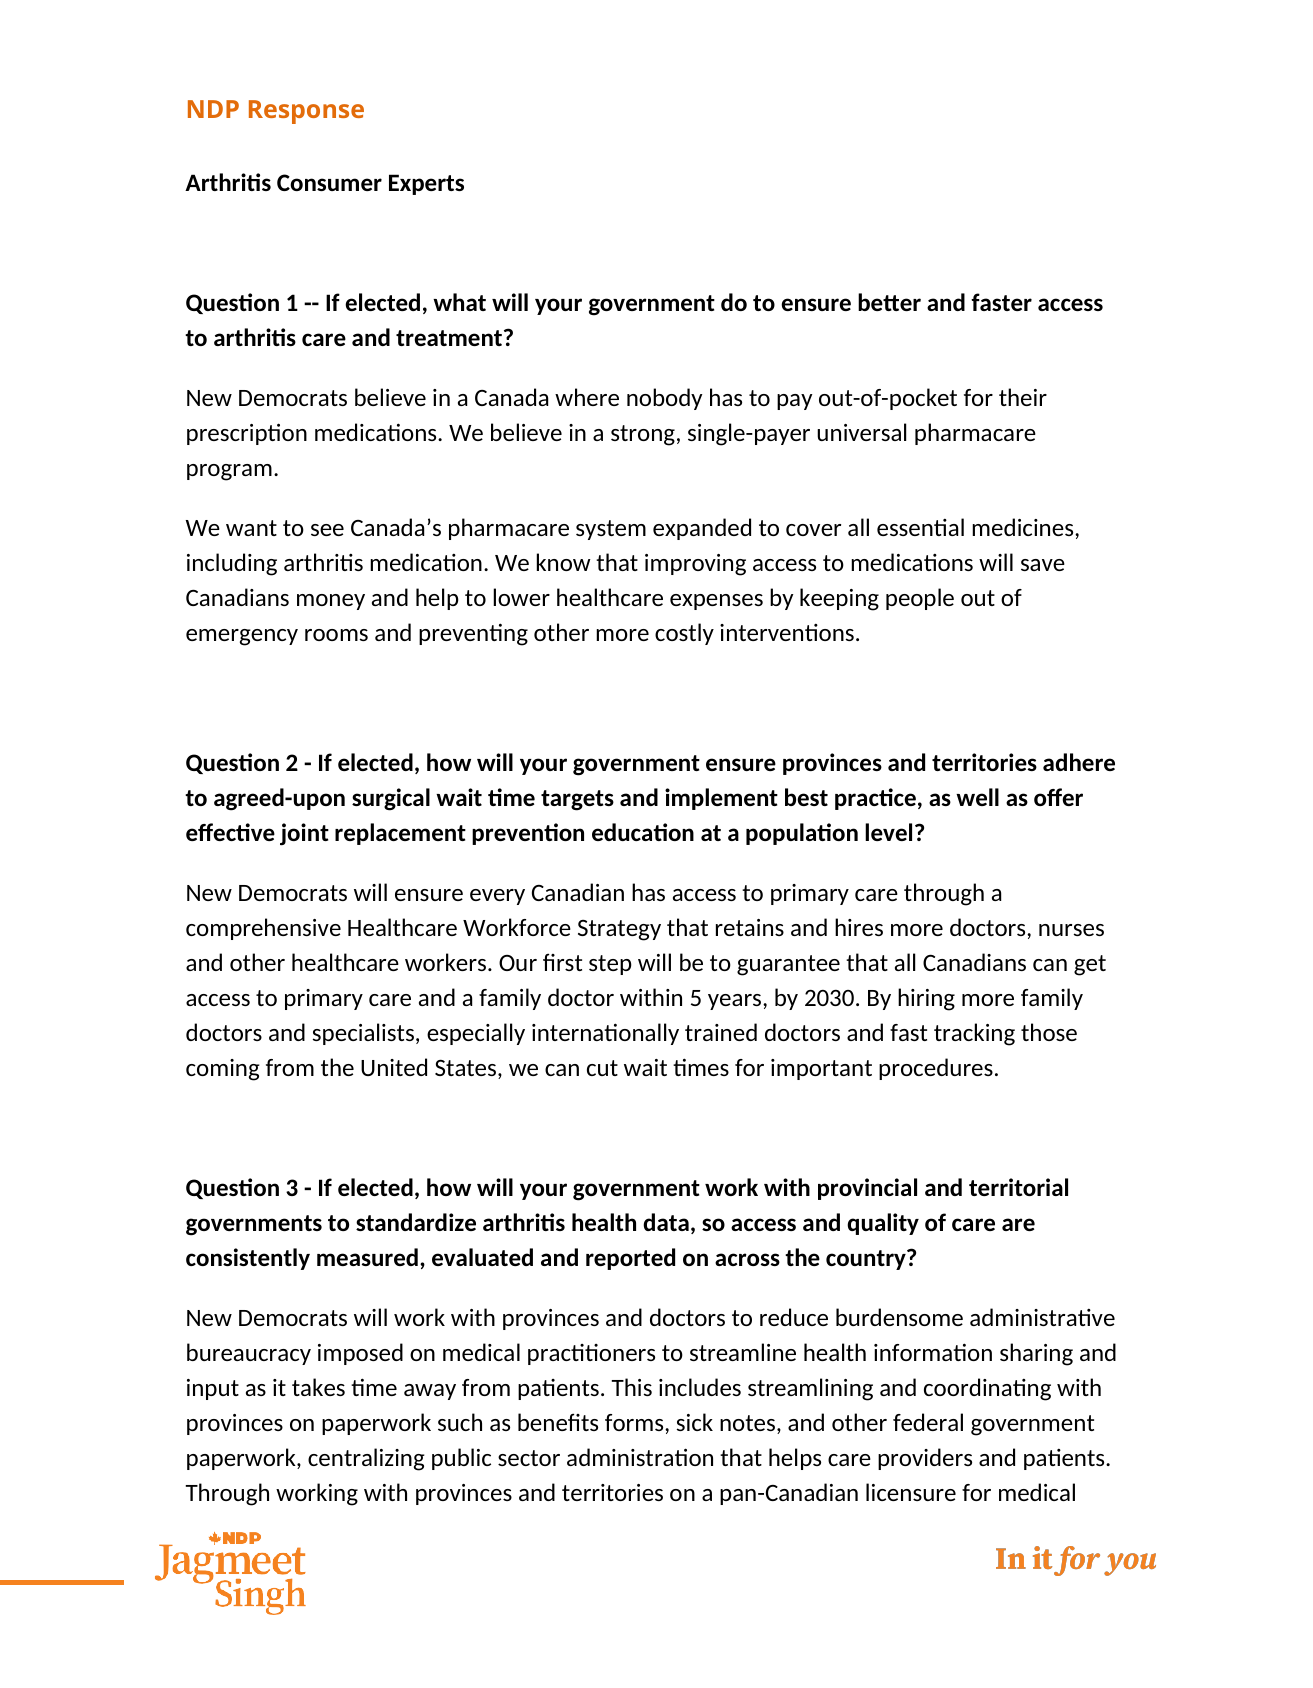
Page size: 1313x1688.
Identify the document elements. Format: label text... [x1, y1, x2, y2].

text We want to see Canada’s pharmacare system expanded to cover all essential medicines, including arthritis medication. We know that improving access to medications will save Canadians money and help to lower healthcare expenses by keeping people out of emergency rooms and preventing other more costly interventions. [185, 512, 1127, 647]
text Question 1 -- If elected, what will your government do to ensure better and faster access to arthritis care and treatment? [185, 287, 1127, 352]
text Question 2 - If elected, how will your government ensure provinces and territories adhere to agreed-upon surgical wait time targets and implement best practice, as well as offer effective joint replacement prevention education at a population level? [185, 747, 1127, 847]
text Arthritis Consumer Experts [185, 167, 1127, 197]
text New Democrats will ensure every Canadian has access to primary care through a comprehensive Healthcare Workforce Strategy that retains and hires more doctors, nurses and other healthcare workers. Our first step will be to guarantee that all Canadians can get access to primary care and a family doctor within 5 years, by 2030. By hiring more family doctors and specialists, especially internationally trained doctors and fast tracking those coming from the United States, we can cut wait times for important procedures. [185, 877, 1127, 1082]
text Question 3 - If elected, how will your government work with provincial and territorial governments to standardize arthritis health data, so access and quality of care are consistently measured, evaluated and reported on across the country? [185, 1172, 1127, 1272]
picture [154, 1531, 306, 1615]
text New Democrats believe in a Canada where nobody has to pay out-of-pocket for their prescription medications. We believe in a strong, single-payer universal pharmacare program. [185, 382, 1127, 482]
